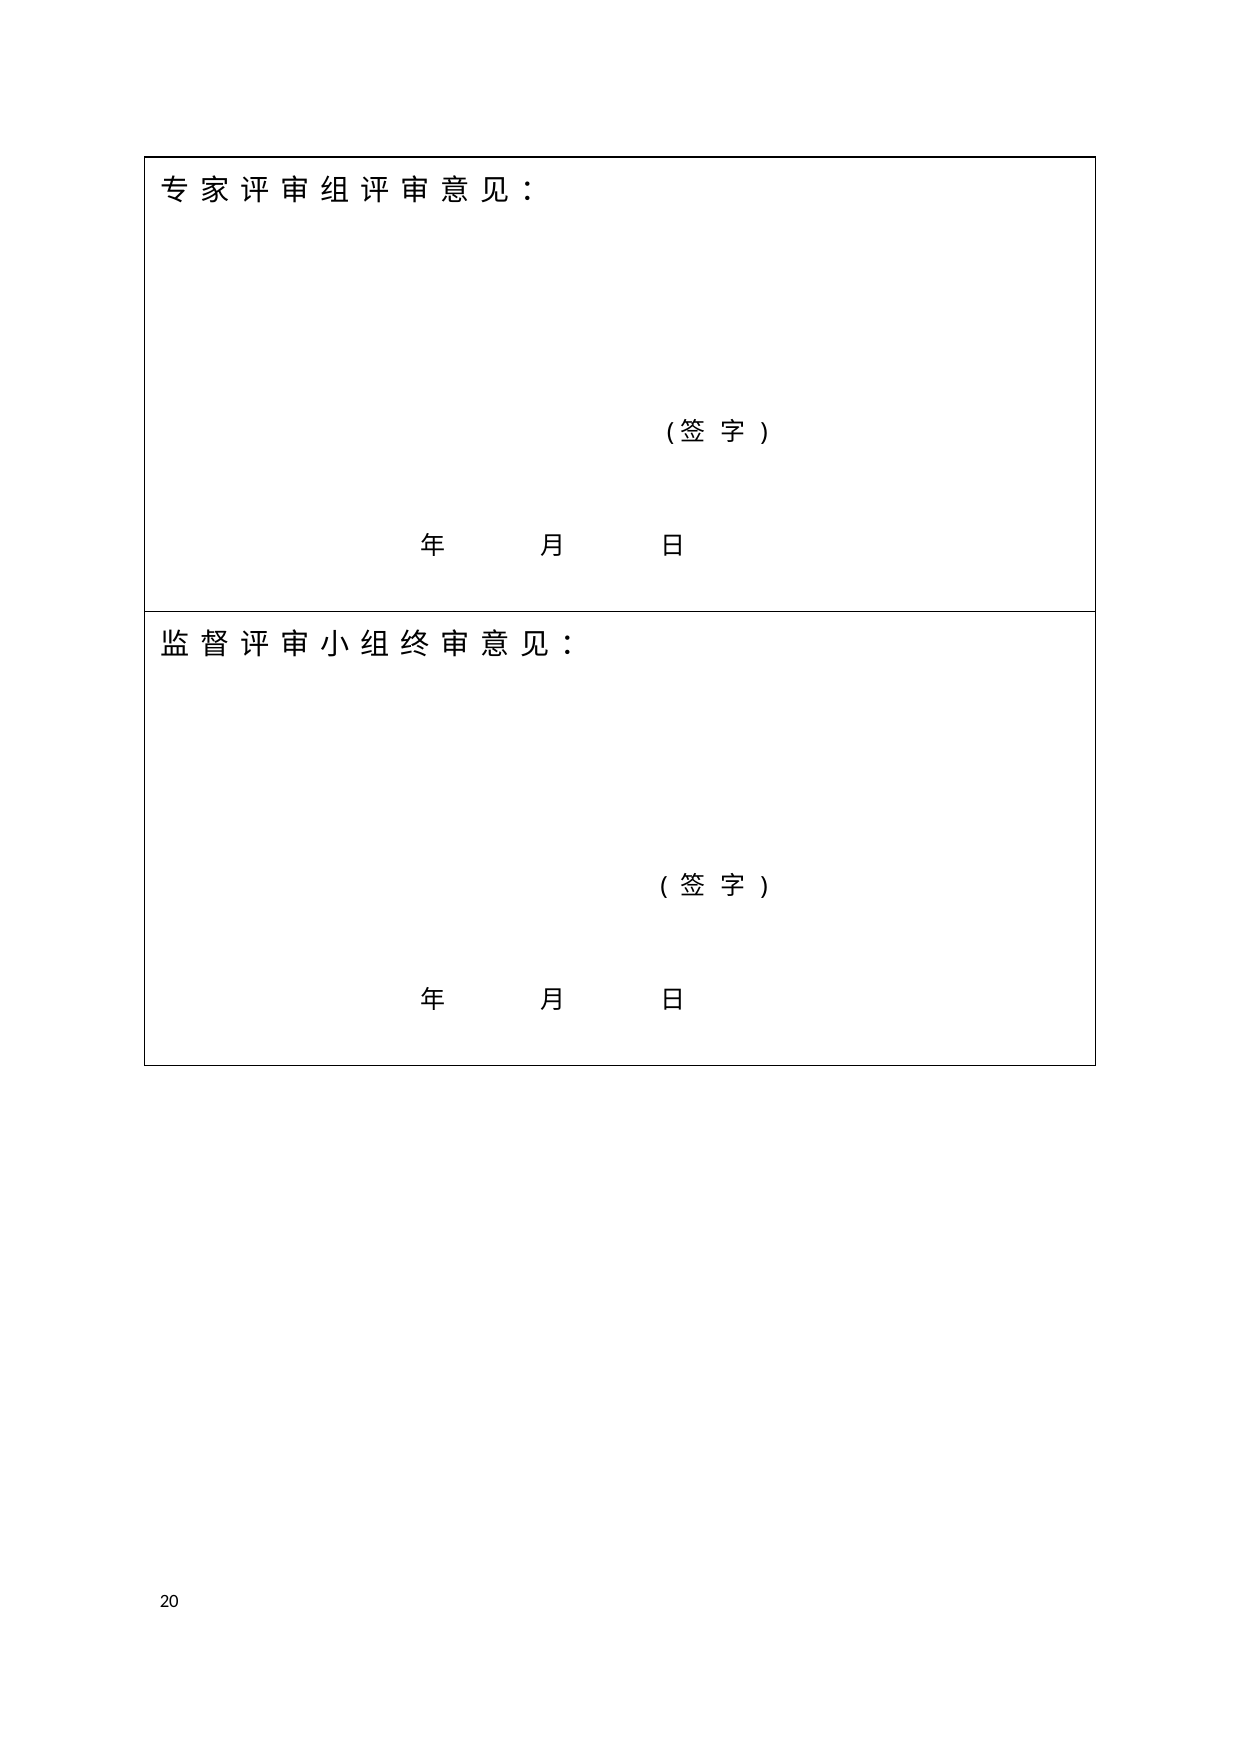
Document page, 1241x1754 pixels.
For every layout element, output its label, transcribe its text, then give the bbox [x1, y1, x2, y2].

table_cell 监督评审小组终审意见： (签字) 年 月 日 [145, 612, 1095, 1065]
table_cell 专家评审组评审意见： (签字) 年 月 日 [145, 158, 1095, 611]
